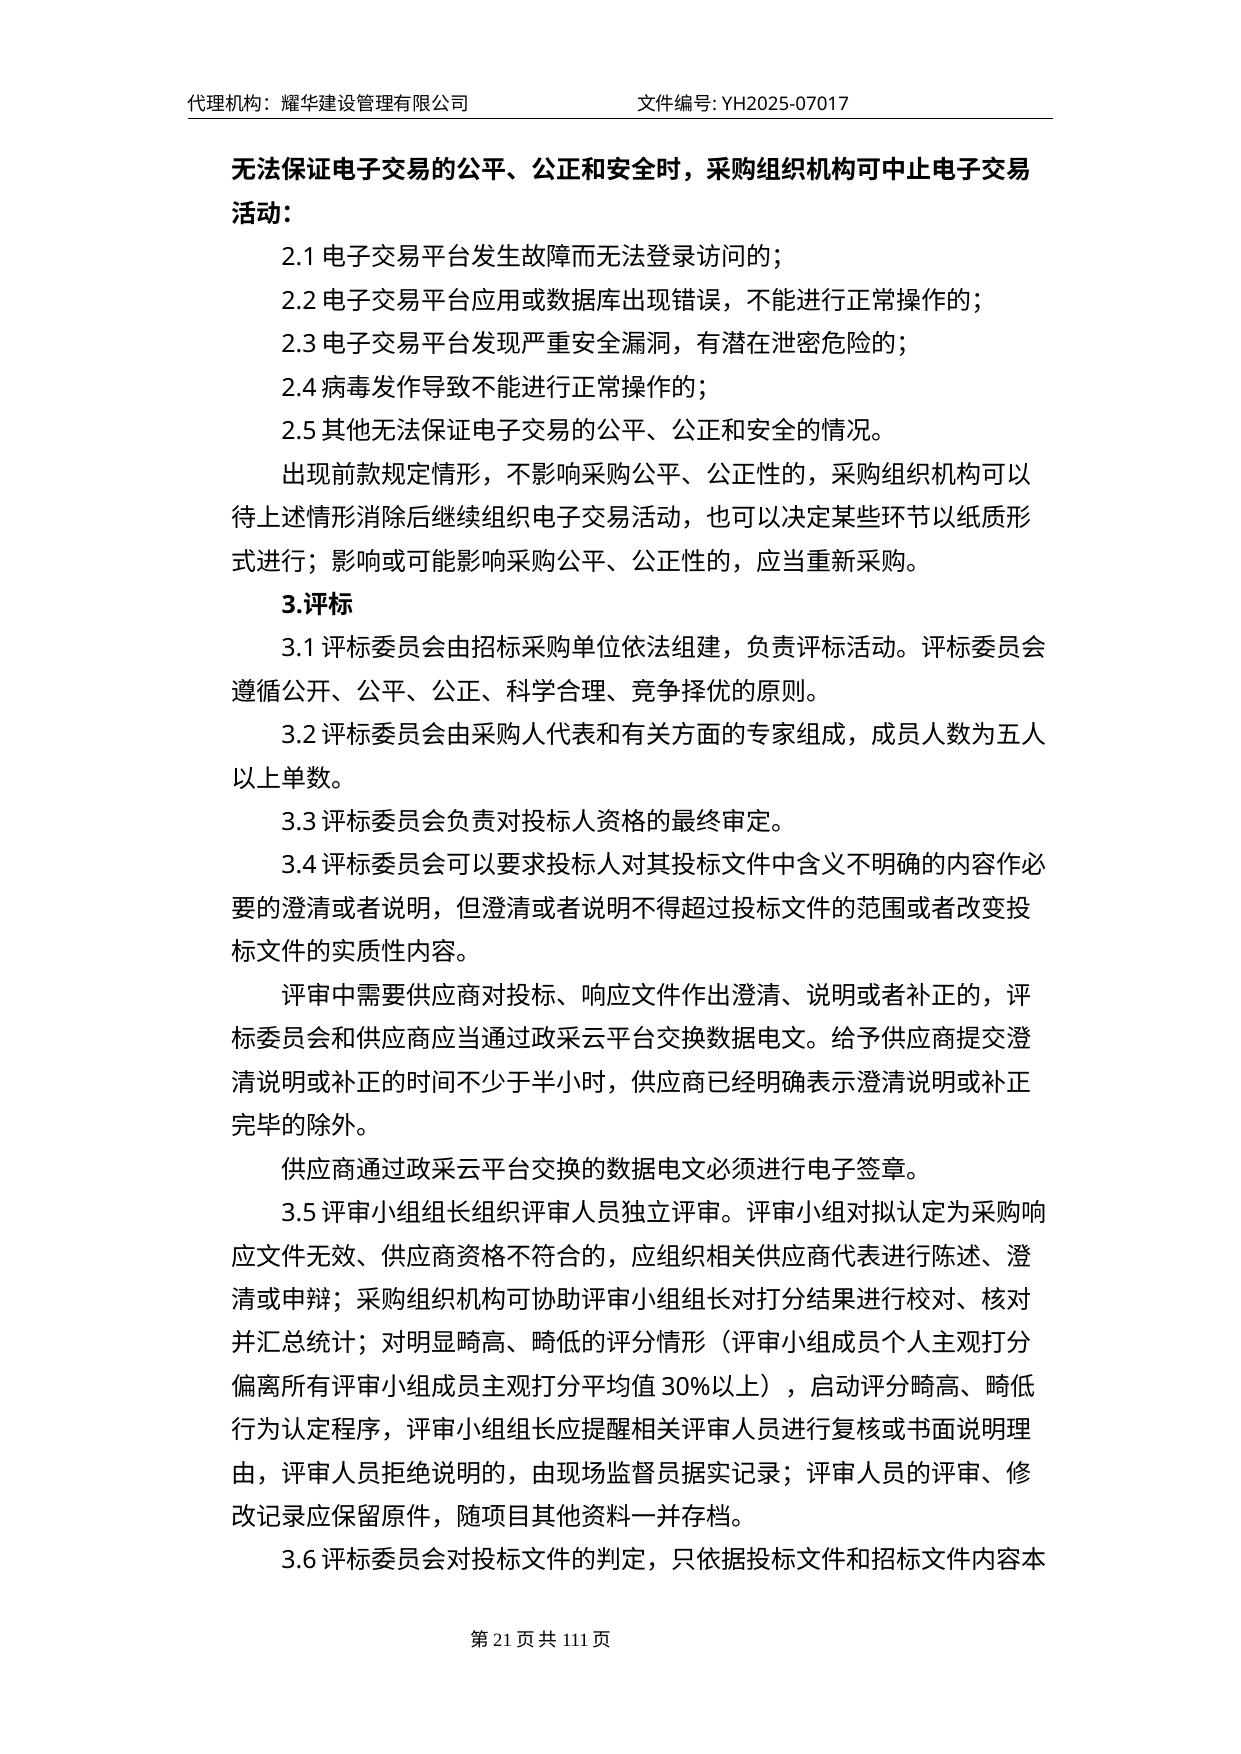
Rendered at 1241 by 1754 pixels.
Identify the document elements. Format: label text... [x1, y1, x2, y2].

text 3.评标 [231, 584, 1053, 621]
text 2.5其他无法保证电子交易的公平、公正和安全的情况。 [231, 411, 1053, 447]
text 评审中需要供应商对投标、响应文件作出澄清、说明或者补正的，评标委员会和供应商应当通过政采云平台交换数据电文。给予供应商提交澄清说明或补正的时间不少于半小时，供应商已经明确表示澄清说明或补正完毕的除外。 [231, 975, 1053, 1142]
text 3.4评标委员会可以要求投标人对其投标文件中含义不明确的内容作必要的澄清或者说明，但澄清或者说明不得超过投标文件的范围或者改变投标文件的实质性内容。 [231, 845, 1053, 968]
text 出现前款规定情形，不影响采购公平、公正性的，采购组织机构可以待上述情形消除后继续组织电子交易活动，也可以决定某些环节以纸质形式进行；影响或可能影响采购公平、公正性的，应当重新采购。 [231, 454, 1053, 577]
text 3.3评标委员会负责对投标人资格的最终审定。 [231, 802, 1053, 838]
text 2.3电子交易平台发现严重安全漏洞，有潜在泄密危险的； [231, 324, 1053, 360]
text 2.1电子交易平台发生故障而无法登录访问的； [231, 237, 1053, 273]
text 2.2电子交易平台应用或数据库出现错误，不能进行正常操作的； [231, 280, 1053, 317]
text 3.1评标委员会由招标采购单位依法组建，负责评标活动。评标委员会遵循公开、公平、公正、科学合理、竞争择优的原则。 [231, 628, 1053, 707]
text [231, 150, 1053, 230]
text 3.5评审小组组长组织评审人员独立评审。评审小组对拟认定为采购响应文件无效、供应商资格不符合的，应组织相关供应商代表进行陈述、澄清或申辩；采购组织机构可协助评审小组组长对打分结果进行校对、核对并汇总统计；对明显畸高、畸低的评分情形（评审小组成员个人主观打分偏离所有评审小组成员主观打分平均值30%以上），启动评分畸高、畸低行为认定程序，评审小组组长应提醒相关评审人员进行复核或书面说明理由，评审人员拒绝说明的，由现场监督员据实记录；评审人员的评审、修改记录应保留原件，随项目其他资料一并存档。 [231, 1192, 1053, 1533]
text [231, 1540, 1053, 1576]
text 2.4病毒发作导致不能进行正常操作的； [231, 367, 1053, 403]
text 3.2评标委员会由采购人代表和有关方面的专家组成，成员人数为五人以上单数。 [231, 715, 1053, 794]
text 供应商通过政采云平台交换的数据电文必须进行电子签章。 [231, 1149, 1053, 1185]
